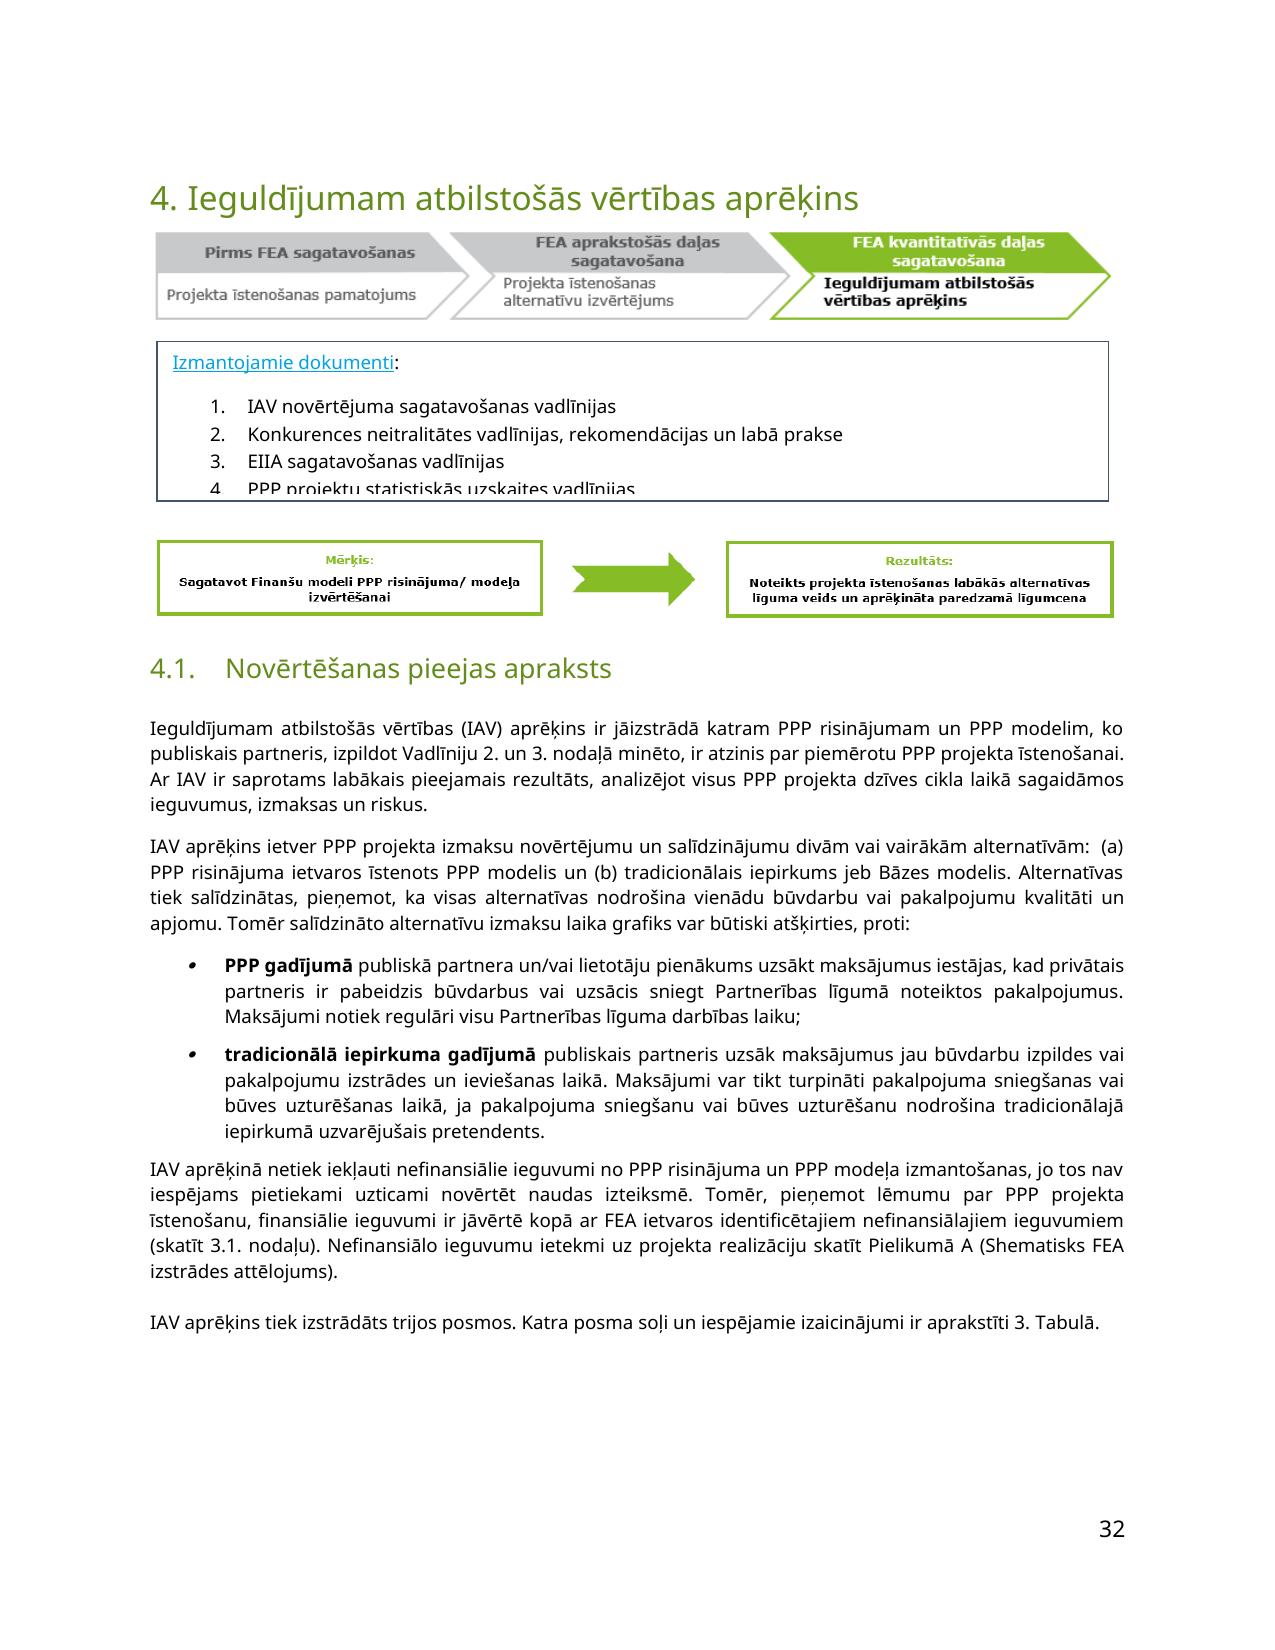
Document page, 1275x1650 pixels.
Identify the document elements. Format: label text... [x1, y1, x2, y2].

text IAV aprēķins ietver PPP projekta izmaksu novērtējumu un salīdzinājumu divām vai vairākām alternatīvām: (a) PPP risinājuma ietvaros īstenots PPP modelis un (b) tradicionālais iepirkums jeb Bāzes modelis. Alternatīvas tiek salīdzinātas, pieņemot, ka visas alternatīvas nodrošina vienādu būvdarbu vai pakalpojumu kvalitāti un apjomu. Tomēr salīdzināto alternatīvu izmaksu laika grafiks var būtiski atšķirties, proti: [150, 834, 1125, 936]
picture [150, 223, 1125, 334]
subtitle Ieguldījumam atbilstošās vērtības aprēķins [150, 175, 1125, 220]
text Ieguldījumam atbilstošās vērtības (IAV) aprēķins ir jāizstrādā katram PPP risinājumam un PPP modelim, ko publiskais partneris, izpildot Vadlīniju 2. un 3. nodaļā minēto, ir atzinis par piemērotu PPP projekta īstenošanai. Ar IAV ir saprotams labākais pieejamais rezultāts, analizējot visus PPP projekta dzīves cikla laikā sagaidāmos ieguvumus, izmaksas un riskus. [150, 715, 1125, 817]
list tradicionālā iepirkuma gadījumā publiskais partneris uzsāk maksājumus jau būvdarbu izpildes vai pakalpojumu izstrādes un ieviešanas laikā. Maksājumi var tikt turpināti pakalpojuma sniegšanas vai būves uzturēšanas laikā, ja pakalpojuma sniegšanu vai būves uzturēšanu nodrošina tradicionālajā iepirkumā uzvarējušais pretendents. [187, 1041, 1125, 1143]
list PPP gadījumā publiskā partnera un/vai lietotāju pienākums uzsākt maksājumus iestājas, kad privātais partneris ir pabeidzis būvdarbus vai uzsācis sniegt Partnerības līgumā noteiktos pakalpojumus. Maksājumi notiek regulāri visu Partnerības līguma darbības laiku; [187, 952, 1125, 1029]
text IAV aprēķins tiek izstrādāts trijos posmos. Katra posma soļi un iespējamie izaicinājumi ir aprakstīti 3. Tabulā. [150, 1309, 1125, 1335]
subtitle Novērtēšanas pieejas apraksts [150, 649, 1125, 686]
text IAV aprēķinā netiek iekļauti nefinansiālie ieguvumi no PPP risinājuma un PPP modeļa izmantošanas, jo tos nav iespējams pietiekami uzticami novērtēt naudas izteiksmē. Tomēr, pieņemot lēmumu par PPP projekta īstenošanu, finansiālie ieguvumi ir jāvērtē kopā ar FEA ietvaros identificētajiem nefinansiālajiem ieguvumiem (skatīt 3.1. nodaļu). Nefinansiālo ieguvumu ietekmi uz projekta realizāciju skatīt Pielikumā A (Shematisks FEA izstrādes attēlojums). [150, 1156, 1125, 1284]
picture [150, 533, 1125, 631]
